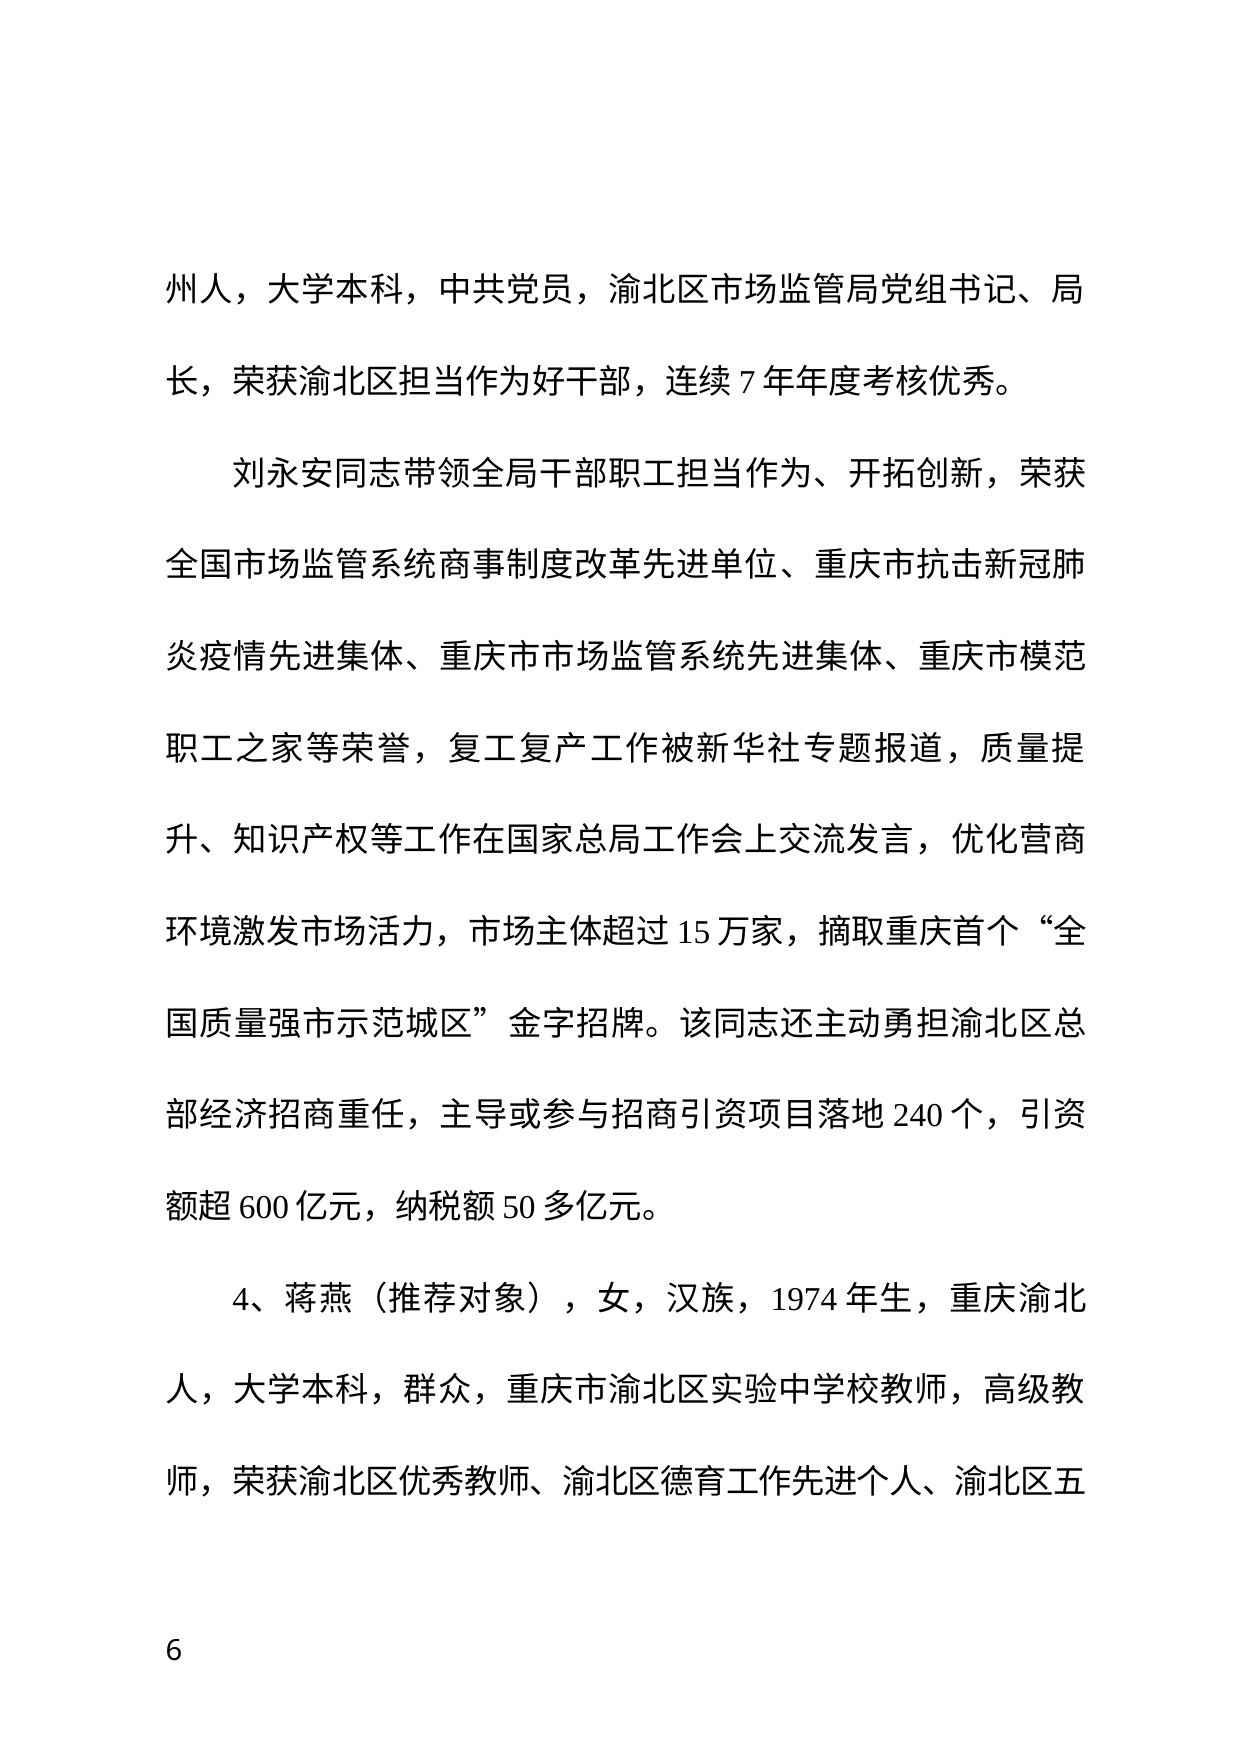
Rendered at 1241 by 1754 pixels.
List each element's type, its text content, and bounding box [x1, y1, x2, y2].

text 刘永安同志带领全局干部职工担当作为、开拓创新，荣获全国市场监管系统商事制度改革先进单位、重庆市抗击新冠肺炎疫情先进集体、重庆市市场监管系统先进集体、重庆市模范职工之家等荣誉，复工复产工作被新华社专题报道，质量提升、知识产权等工作在国家总局工作会上交流发言，优化营商环境激发市场活力，市场主体超过15万家，摘取重庆首个“全国质量强市示范城区”金字招牌。该同志还主动勇担渝北区总部经济招商重任，主导或参与招商引资项目落地240个，引资额超600亿元，纳税额50多亿元。 [165, 424, 1087, 1249]
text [165, 1249, 1087, 1524]
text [165, 241, 1087, 424]
